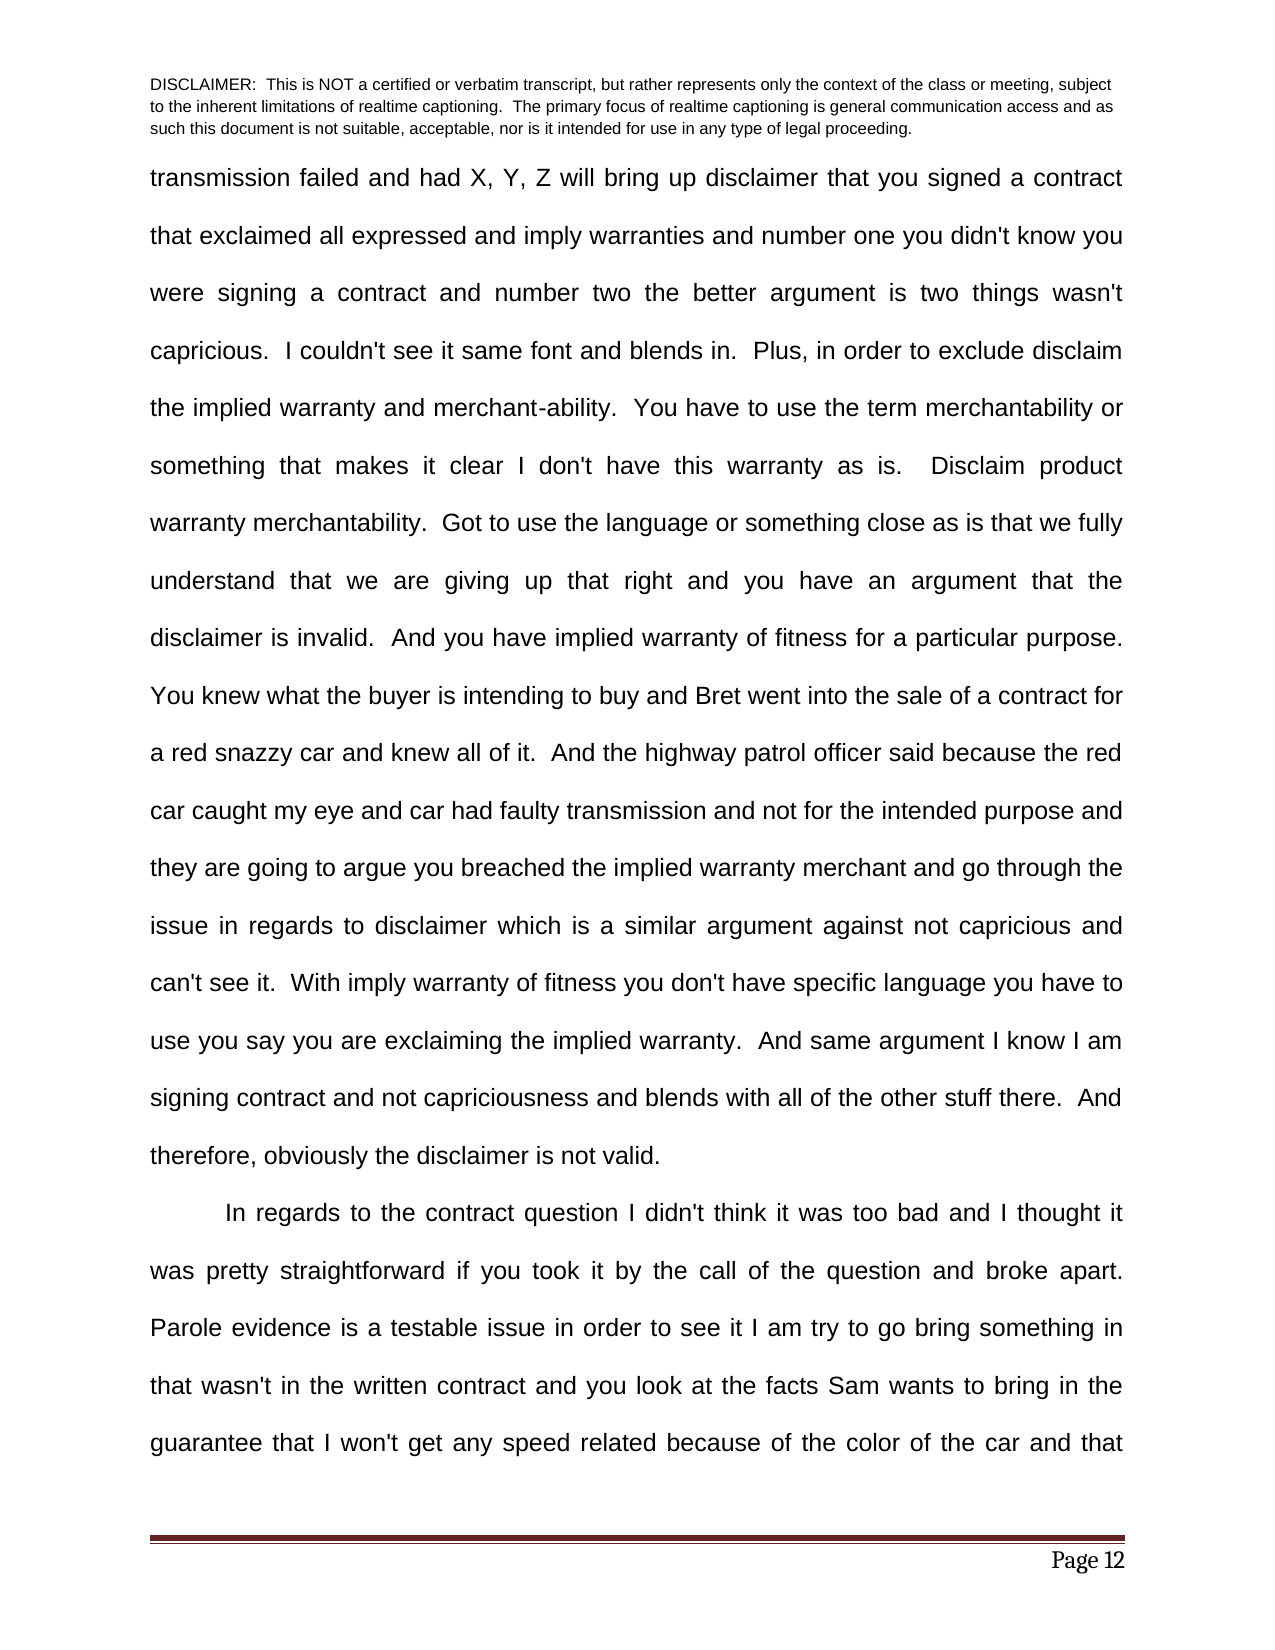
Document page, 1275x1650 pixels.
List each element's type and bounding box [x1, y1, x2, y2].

text [150, 1198, 1125, 1457]
text [150, 163, 1125, 1169]
